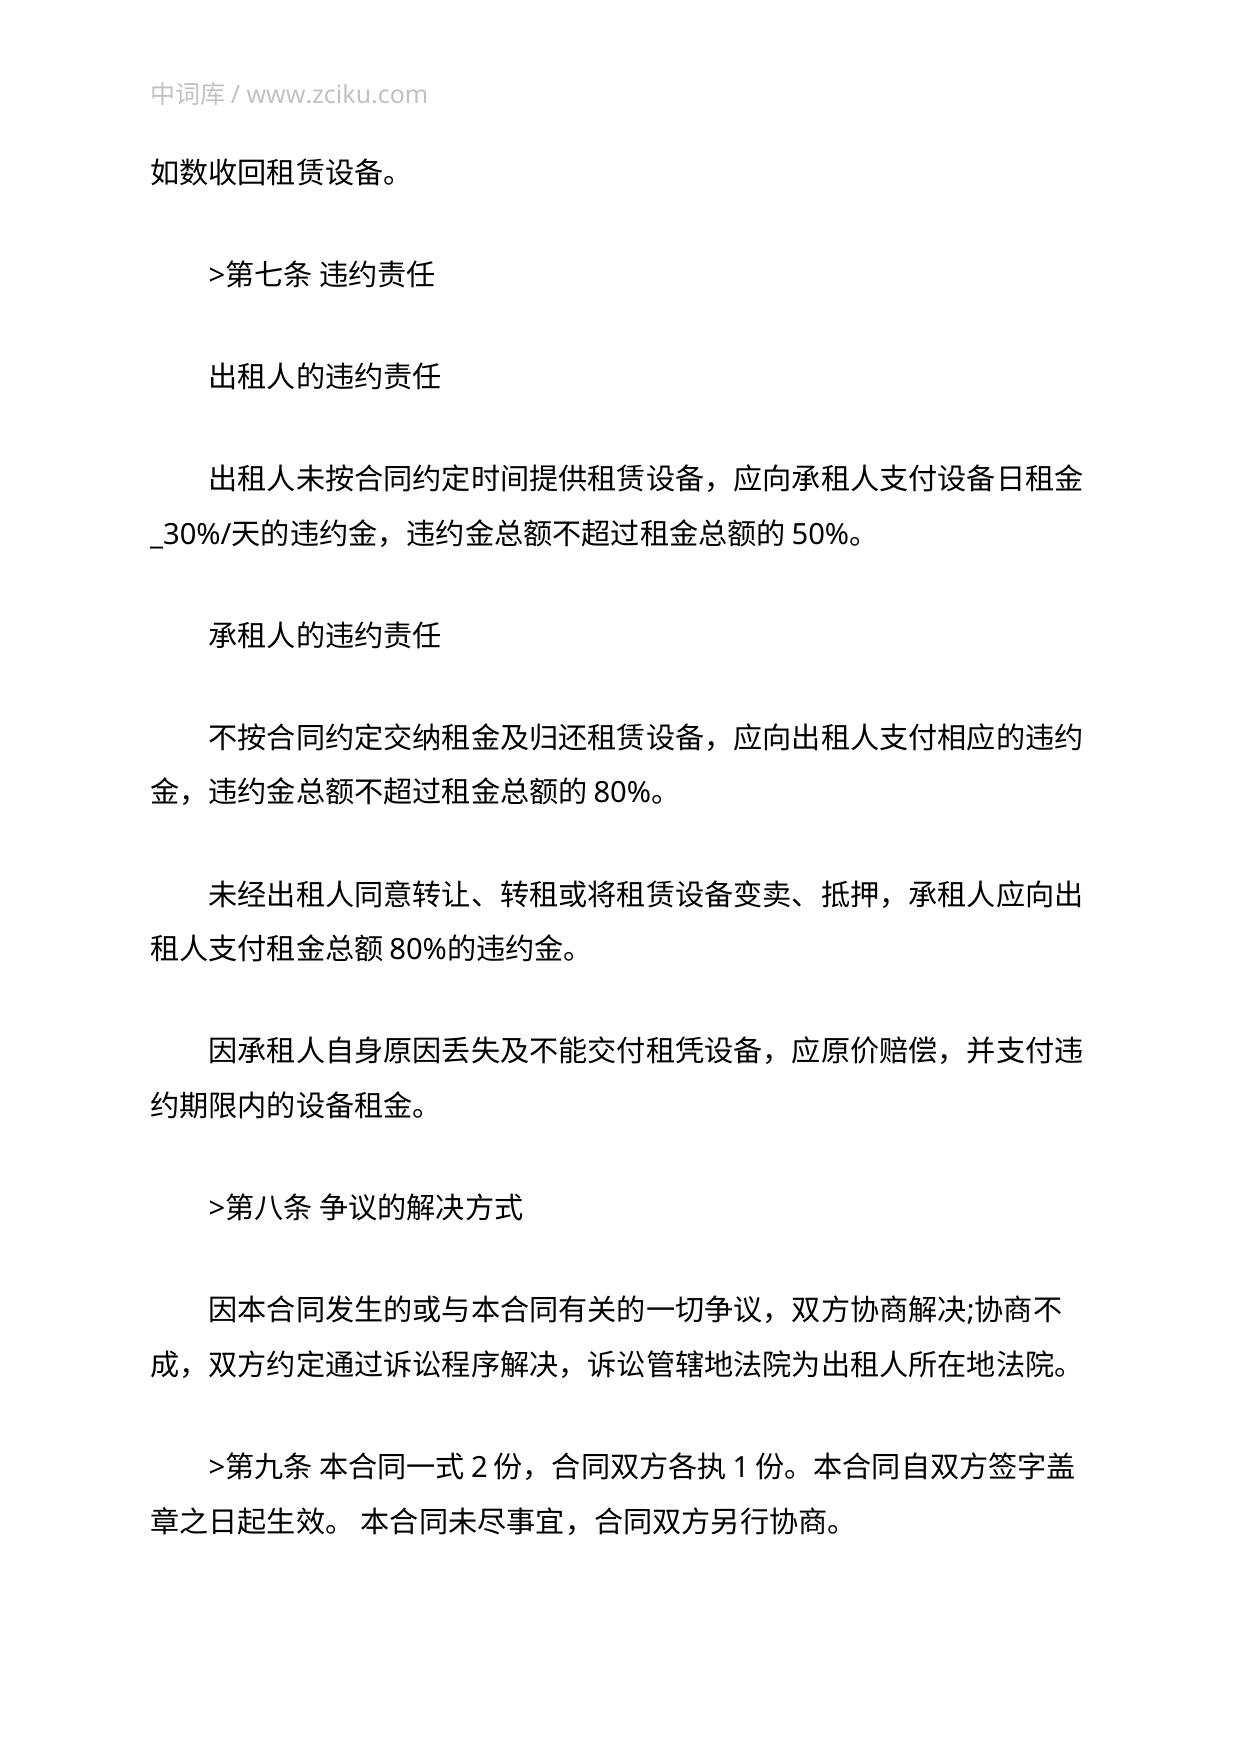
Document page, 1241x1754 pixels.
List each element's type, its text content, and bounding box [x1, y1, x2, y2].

text >第八条 争议的解决方式 [150, 1184, 1090, 1227]
text 出租人的违约责任 [150, 354, 1090, 396]
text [150, 150, 1090, 192]
text 未经出租人同意转让、转租或将租赁设备变卖、抵押，承租人应向出租人支付租金总额80%的违约金。 [150, 871, 1090, 968]
text 出租人未按合同约定时间提供租赁设备，应向承租人支付设备日租金_30%/天的违约金，违约金总额不超过租金总额的50%。 [150, 456, 1090, 553]
text >第七条 违约责任 [150, 252, 1090, 294]
text 因承租人自身原因丢失及不能交付租凭设备，应原价赔偿，并支付违约期限内的设备租金。 [150, 1028, 1090, 1125]
text 因本合同发生的或与本合同有关的一切争议，双方协商解决;协商不成，双方约定通过诉讼程序解决，诉讼管辖地法院为出租人所在地法院。 [150, 1287, 1090, 1384]
text 不按合同约定交纳租金及归还租赁设备，应向出租人支付相应的违约金，违约金总额不超过租金总额的80%。 [150, 714, 1090, 811]
text 承租人的违约责任 [150, 612, 1090, 655]
text >第九条 本合同一式2份，合同双方各执1份。本合同自双方签字盖章之日起生效。 本合同未尽事宜，合同双方另行协商。 [150, 1443, 1090, 1541]
